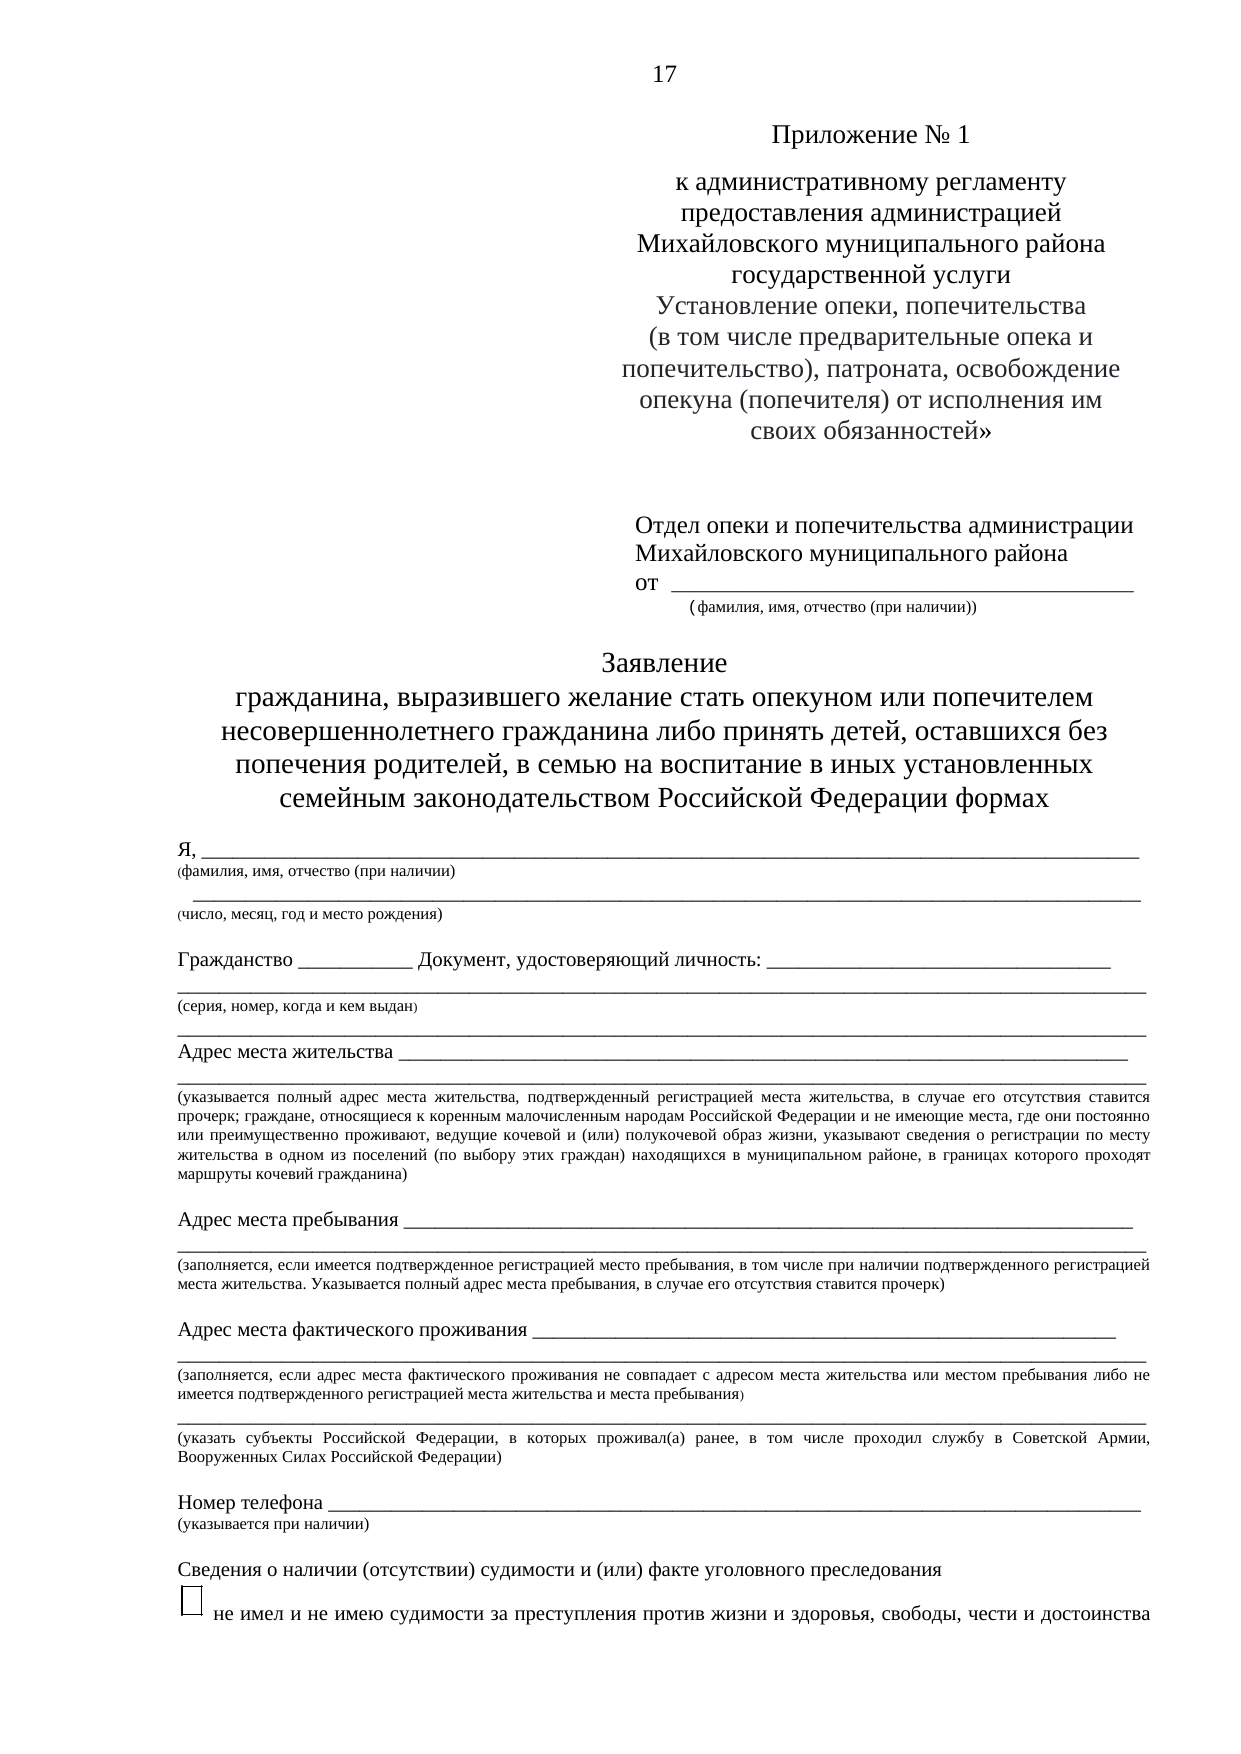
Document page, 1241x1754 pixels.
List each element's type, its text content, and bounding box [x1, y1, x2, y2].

text Номер телефона ______________________________________________________________________________ [177, 1490, 1152, 1514]
text (фамилия, имя, отчество (при наличии)) [177, 597, 1152, 617]
text предоставления администрацией [591, 196, 1152, 227]
text (указать субъекты Российской Федерации, в которых проживал(а) ранее, в том числе проходил службу в Советской Армии, Вооруженных Силах Российской Федерации) [177, 1427, 1152, 1466]
text _____________________________________________________________________________________________ [177, 1015, 1152, 1039]
text Адрес места фактического проживания ________________________________________________________ [177, 1317, 1152, 1341]
text _____________________________________________________________________________________________ [177, 1231, 1152, 1255]
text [177, 1581, 1152, 1625]
text Сведения о наличии (отсутствии) судимости и (или) факте уголовного преследования [177, 1557, 1152, 1581]
text попечительство), патроната, освобождение [591, 352, 1152, 383]
text гражданина, выразившего желание стать опекуном или попечителем несовершеннолетнего гражданина либо принять детей, оставшихся без попечения родителей, в семью на воспитание в иных установленных семейным законодательством Российской Федерации формах [177, 679, 1152, 813]
text _____________________________________________________________________________________________ [177, 1341, 1152, 1365]
text Заявление [177, 646, 1152, 679]
text опекуна (попечителя) от исполнения им [591, 383, 1152, 414]
text государственной услуги [591, 258, 1152, 289]
text _____________________________________________________________________________________________ [177, 1063, 1152, 1087]
text Приложение № 1 [591, 118, 1152, 149]
text (фамилия, имя, отчество (при наличии) [177, 861, 1152, 880]
text Я, __________________________________________________________________________________________ [177, 837, 1152, 861]
text ___________________________________________________________________________________________ [177, 880, 1152, 904]
text _____________________________________________________________________________________________ [177, 971, 1152, 996]
text (заполняется, если адрес места фактического проживания не совпадает с адресом места жительства или местом пребывания либо не имеется подтвержденного регистрацией места жительства и места пребывания) [177, 1365, 1152, 1403]
text Отдел опеки и попечительства администрации Михайловского муниципального района [635, 510, 1152, 567]
text к административному регламенту [591, 165, 1152, 196]
text (серия, номер, когда и кем выдан) [177, 996, 1152, 1015]
text Установление опеки, попечительства [591, 289, 1152, 321]
text Адрес места пребывания ______________________________________________________________________ [177, 1207, 1152, 1231]
text Михайловского муниципального района [591, 227, 1152, 258]
text (указывается полный адрес места жительства, подтвержденный регистрацией места жительства, в случае его отсутствия ставится прочерк; граждане, относящиеся к коренным малочисленным народам Российской Федерации и не имеющие места, где они постоянно или преимущественно проживают, ведущие кочевой и (или) полукочевой образ жизни, указывают сведения о регистрации по месту жительства в одном из поселений (по выбору этих граждан) находящихся в муниципальном районе, в границах которого проходят маршруты кочевий гражданина) [177, 1087, 1152, 1183]
text Адрес места жительства ______________________________________________________________________ [177, 1039, 1152, 1063]
text от _____________________________________ [635, 567, 1152, 597]
text (указывается при наличии) [177, 1514, 1152, 1533]
text (заполняется, если имеется подтвержденное регистрацией место пребывания, в том числе при наличии подтвержденного регистрацией места жительства. Указывается полный адрес места пребывания, в случае его отсутствия ставится прочерк) [177, 1255, 1152, 1293]
text _____________________________________________________________________________________________ [177, 1403, 1152, 1427]
text своих обязанностей» [591, 414, 1152, 445]
text Гражданство ___________ Документ, удостоверяющий личность: _________________________________ [177, 947, 1152, 971]
text (число, месяц, год и место рождения) [177, 904, 1152, 923]
text (в том числе предварительные опека и [591, 321, 1152, 352]
